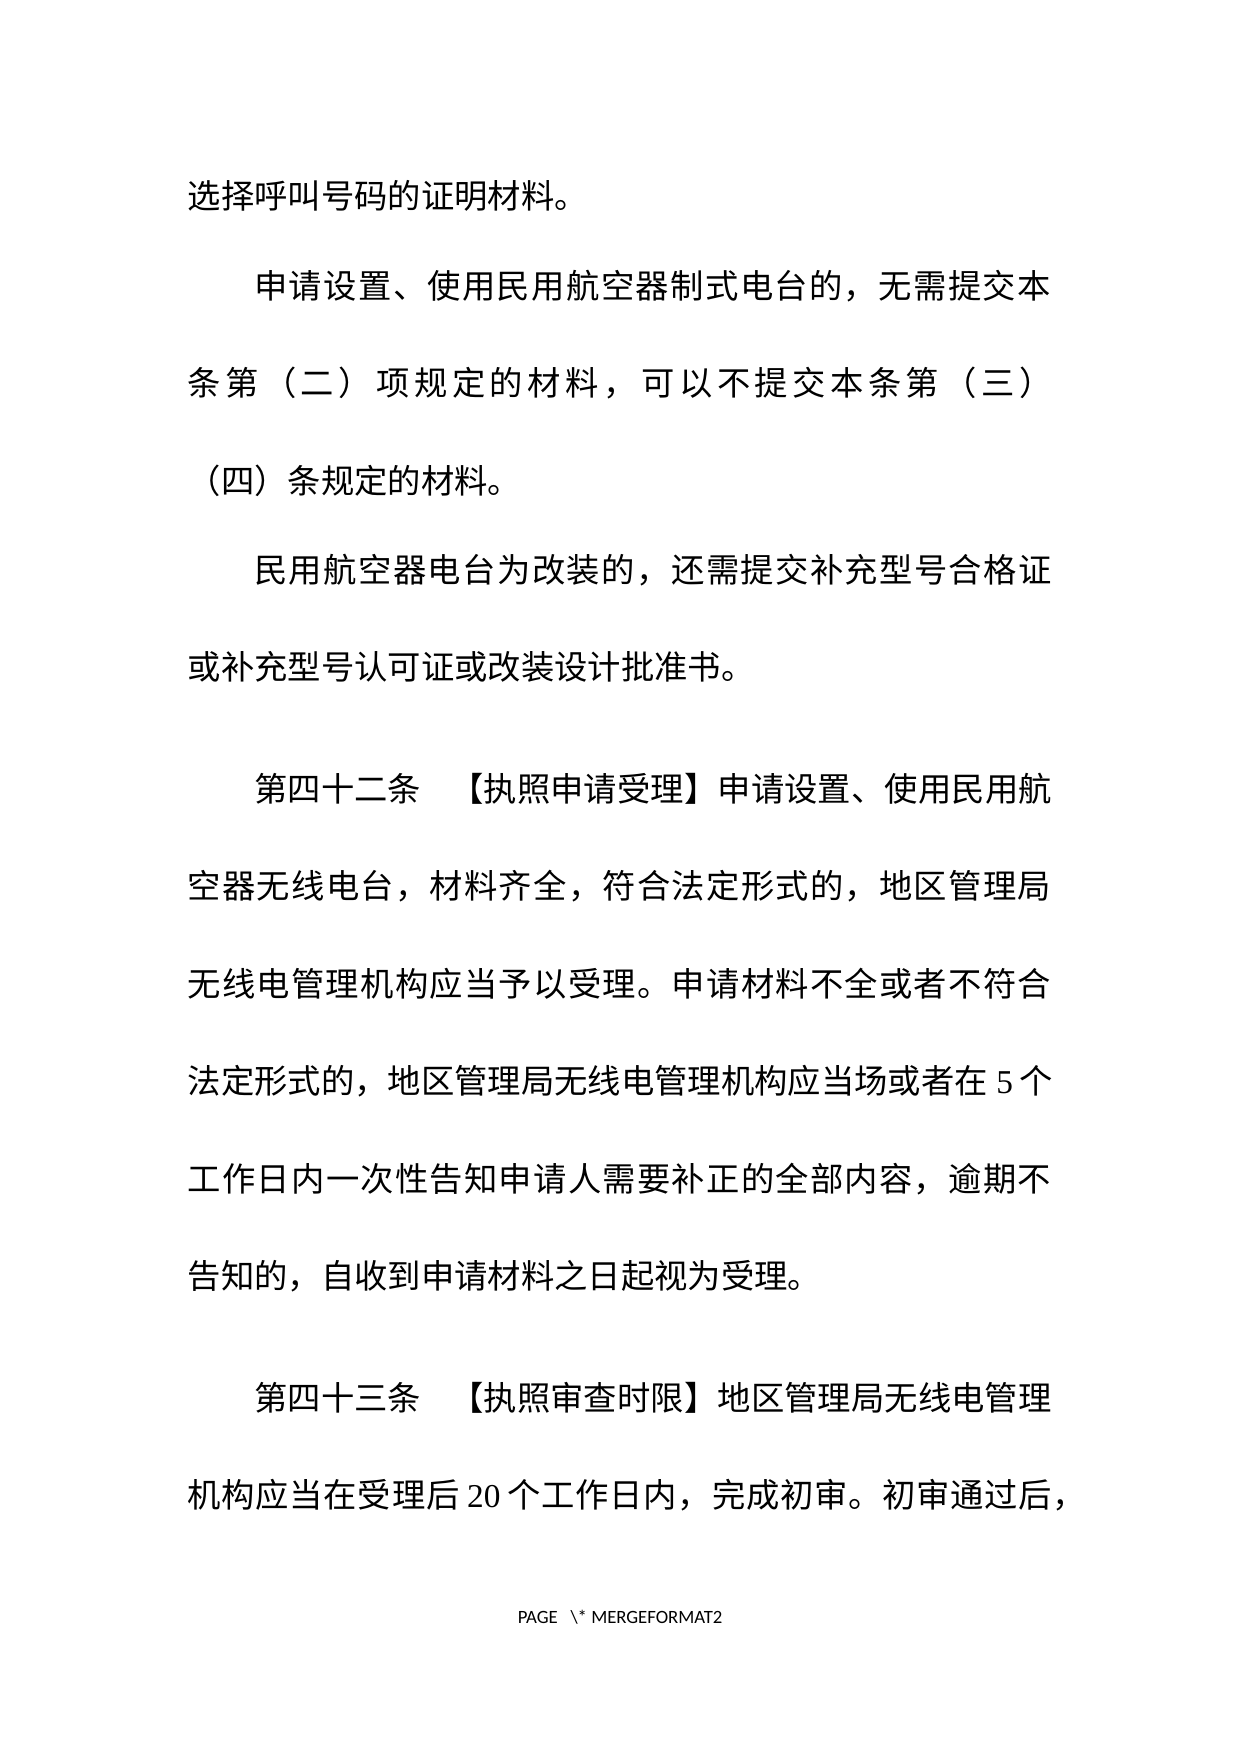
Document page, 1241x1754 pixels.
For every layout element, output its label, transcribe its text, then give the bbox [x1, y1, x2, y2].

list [187, 1363, 1053, 1526]
list 申请设置、使用民用航空器制式电台的，无需提交本条第（二）项规定的材料，可以不提交本条第（三）（四）条规定的材料。 [187, 251, 1053, 511]
list 【执照申请受理】申请设置、使用民用航空器无线电台，材料齐全，符合法定形式的，地区管理局无线电管理机构应当予以受理。申请材料不全或者不符合法定形式的，地区管理局无线电管理机构应当场或者在5个工作日内一次性告知申请人需要补正的全部内容，逾期不告知的，自收到申请材料之日起视为受理。 [187, 754, 1053, 1307]
list 民用航空器电台为改装的，还需提交补充型号合格证或补充型号认可证或改装设计批准书。 [187, 535, 1053, 698]
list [187, 162, 1053, 227]
